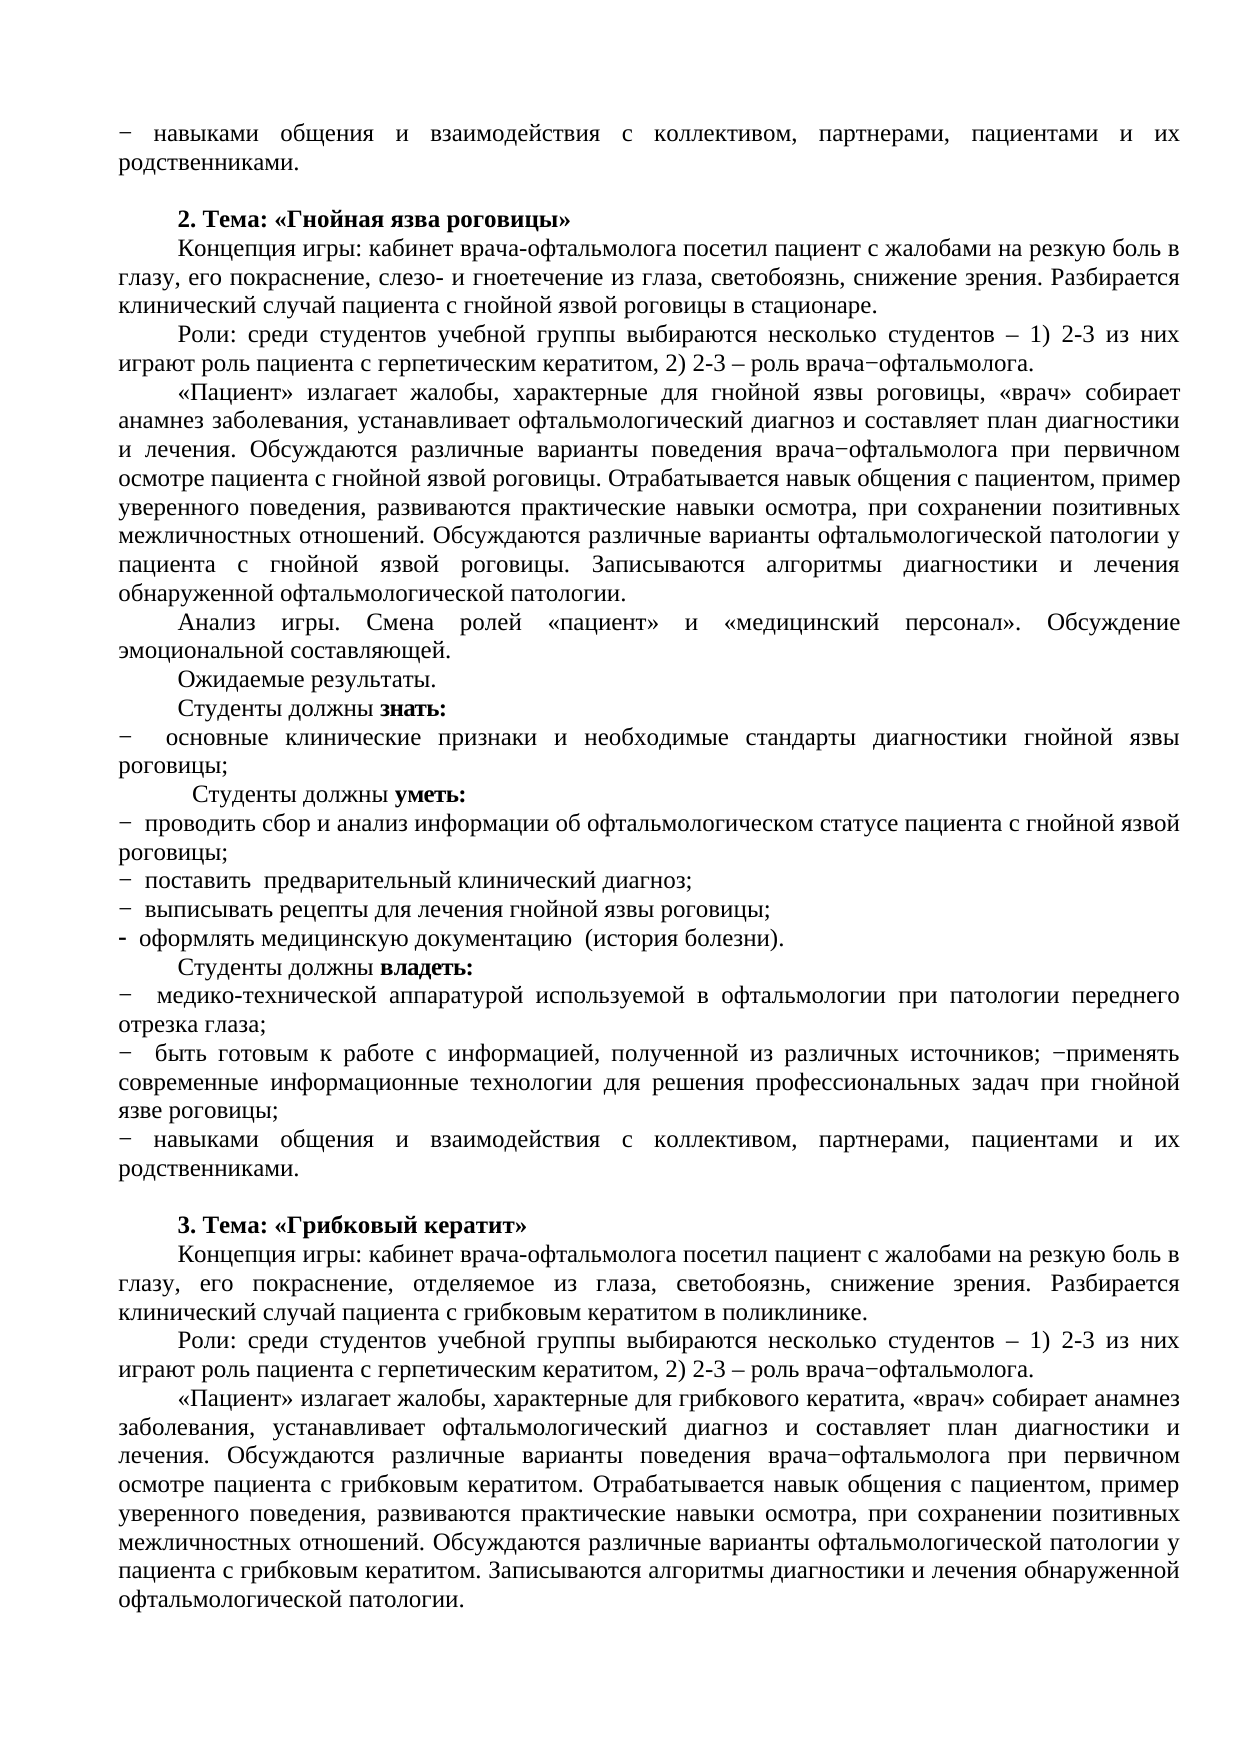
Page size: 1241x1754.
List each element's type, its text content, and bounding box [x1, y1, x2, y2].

text − основные клинические признаки и необходимые стандарты диагностики гнойной язвы роговицы; [118, 722, 1181, 779]
text Роли: среди студентов учебной группы выбираются несколько студентов – 1) 2-3 из них играют роль пациента с герпетическим кератитом, 2) 2-3 – роль врача−офтальмолога. [118, 1326, 1181, 1383]
text Студенты должны уметь: [118, 779, 1181, 808]
text Ожидаемые результаты. [118, 664, 1181, 693]
text − медико-технической аппаратурой используемой в офтальмологии при патологии переднего отрезка глаза; [118, 981, 1181, 1038]
text Концепция игры: кабинет врача-офтальмолога посетил пациент с жалобами на резкую боль в глазу, его покраснение, отделяемое из глаза, светобоязнь, снижение зрения. Разбирается клинический случай пациента с грибковым кератитом в поликлинике. [118, 1239, 1181, 1326]
text − навыками общения и взаимодействия с коллективом, партнерами, пациентами и их родственниками. [118, 1124, 1181, 1182]
text − быть готовым к работе с информацией, полученной из различных источников; −применять современные информационные технологии для решения профессиональных задач при гнойной язве роговицы; [118, 1038, 1181, 1124]
text Концепция игры: кабинет врача-офтальмолога посетил пациент с жалобами на резкую боль в глазу, его покраснение, слезо- и гноетечение из глаза, светобоязнь, снижение зрения. Разбирается клинический случай пациента с гнойной язвой роговицы в стационаре. [118, 233, 1181, 319]
text - оформлять медицинскую документацию (история болезни). [118, 923, 1181, 952]
text − поставить предварительный клинический диагноз; [118, 866, 1181, 894]
text − проводить сбор и анализ информации об офтальмологическом статусе пациента с гнойной язвой роговицы; [118, 808, 1181, 866]
text 2. Тема: «Гнойная язва роговицы» [118, 204, 1181, 233]
text Роли: среди студентов учебной группы выбираются несколько студентов – 1) 2-3 из них играют роль пациента с герпетическим кератитом, 2) 2-3 – роль врача−офтальмолога. [118, 319, 1181, 377]
text 3. Тема: «Грибковый кератит» [118, 1211, 1181, 1239]
text «Пациент» излагает жалобы, характерные для грибкового кератита, «врач» собирает анамнез заболевания, устанавливает офтальмологический диагноз и составляет план диагностики и лечения. Обсуждаются различные варианты поведения врача−офтальмолога при первичном осмотре пациента с грибковым кератитом. Отрабатывается навык общения с пациентом, пример уверенного поведения, развиваются практические навыки осмотра, при сохранении позитивных межличностных отношений. Обсуждаются различные варианты офтальмологической патологии у пациента с грибковым кератитом. Записываются алгоритмы диагностики и лечения обнаруженной офтальмологической патологии. [118, 1383, 1181, 1613]
text Студенты должны знать: [118, 693, 1181, 722]
text − выписывать рецепты для лечения гнойной язвы роговицы; [118, 894, 1181, 923]
text Студенты должны владеть: [118, 952, 1181, 981]
text Анализ игры. Смена ролей «пациент» и «медицинский персонал». Обсуждение эмоциональной составляющей. [118, 607, 1181, 664]
text − навыками общения и взаимодействия с коллективом, партнерами, пациентами и их родственниками. [118, 118, 1181, 176]
text «Пациент» излагает жалобы, характерные для гнойной язвы роговицы, «врач» собирает анамнез заболевания, устанавливает офтальмологический диагноз и составляет план диагностики и лечения. Обсуждаются различные варианты поведения врача−офтальмолога при первичном осмотре пациента с гнойной язвой роговицы. Отрабатывается навык общения с пациентом, пример уверенного поведения, развиваются практические навыки осмотра, при сохранении позитивных межличностных отношений. Обсуждаются различные варианты офтальмологической патологии у пациента с гнойной язвой роговицы. Записываются алгоритмы диагностики и лечения обнаруженной офтальмологической патологии. [118, 377, 1181, 607]
